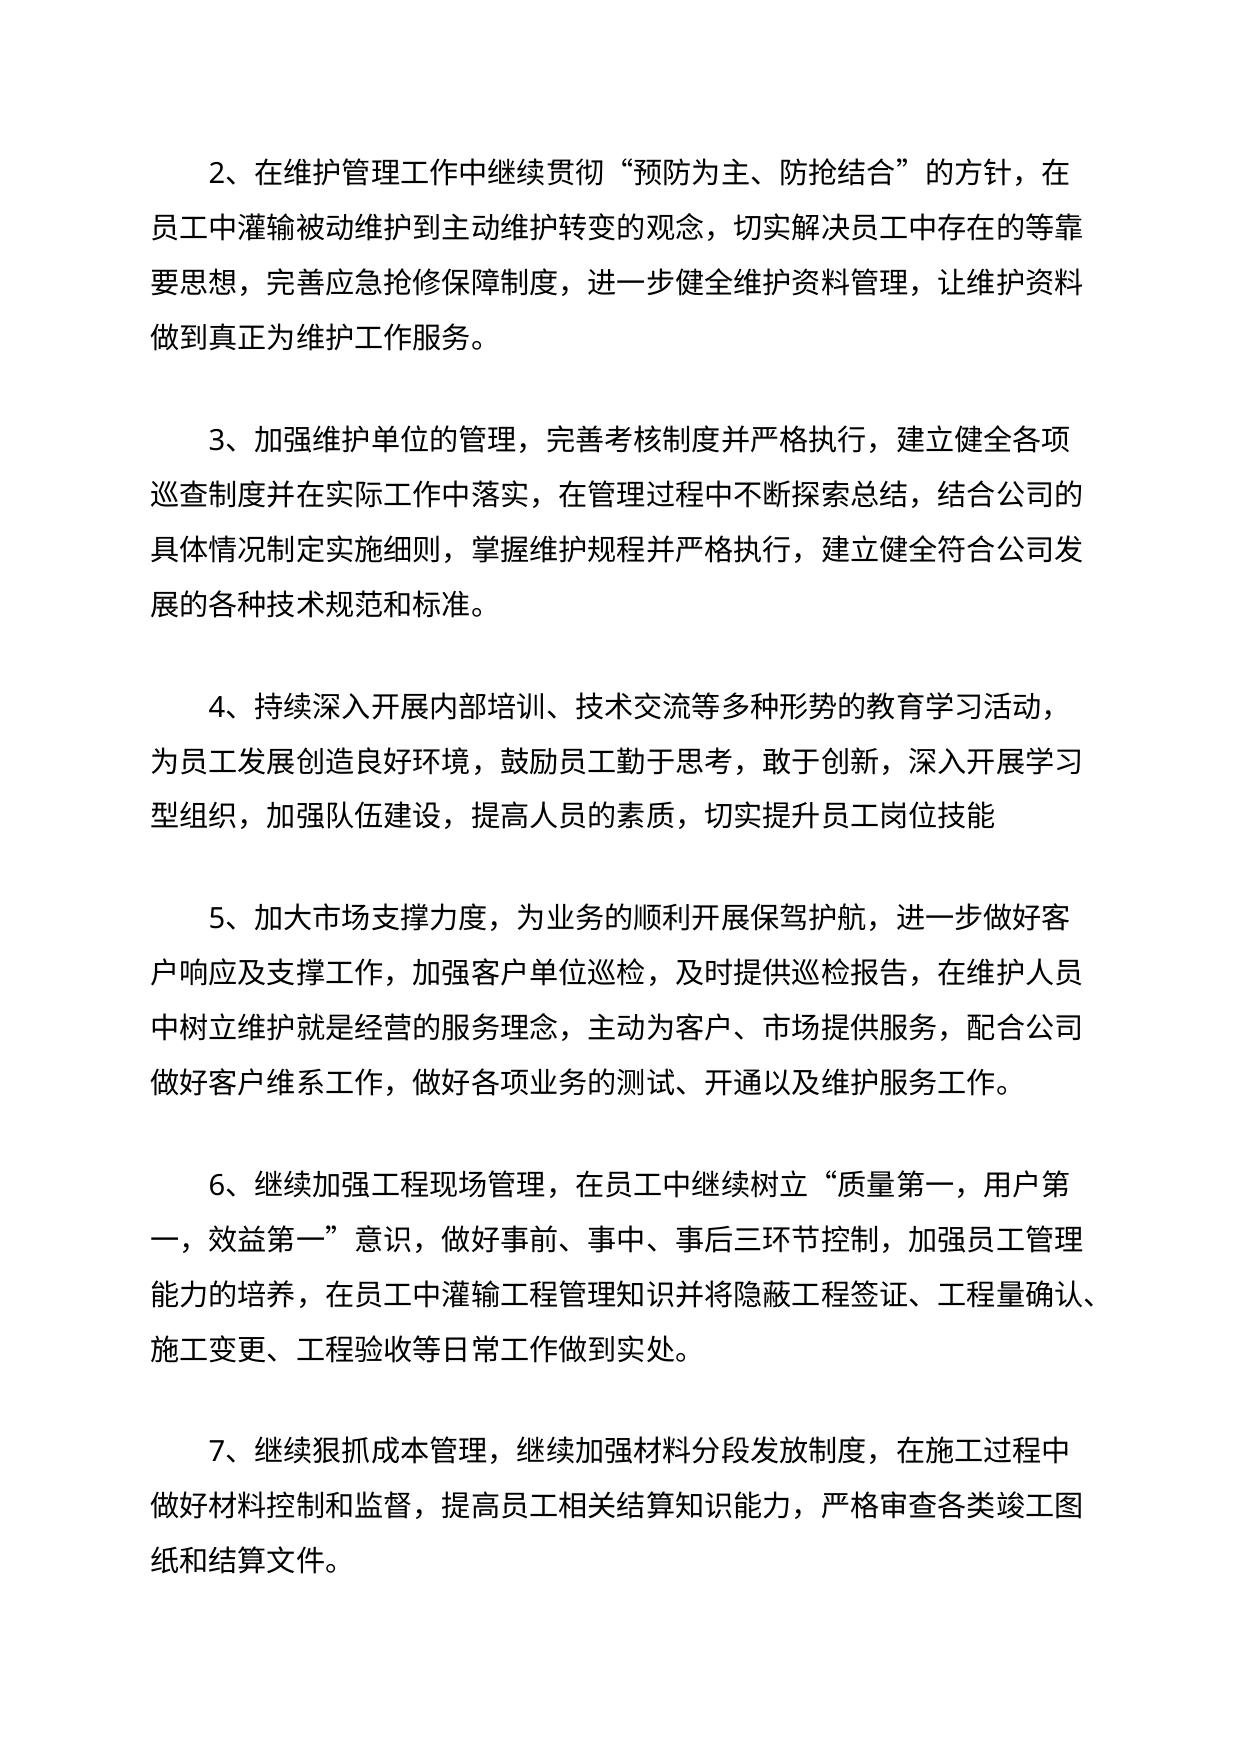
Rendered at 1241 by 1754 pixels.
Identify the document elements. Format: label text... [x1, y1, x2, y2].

text 7、继续狠抓成本管理，继续加强材料分段发放制度，在施工过程中做好材料控制和监督，提高员工相关结算知识能力，严格审查各类竣工图纸和结算文件。 [150, 1428, 1090, 1580]
text 5、加大市场支撑力度，为业务的顺利开展保驾护航，进一步做好客户响应及支撑工作，加强客户单位巡检，及时提供巡检报告，在维护人员中树立维护就是经营的服务理念，主动为客户、市场提供服务，配合公司做好客户维系工作，做好各项业务的测试、开通以及维护服务工作。 [150, 895, 1090, 1102]
text 3、加强维护单位的管理，完善考核制度并严格执行，建立健全各项巡查制度并在实际工作中落实，在管理过程中不断探索总结，结合公司的具体情况制定实施细则，掌握维护规程并严格执行，建立健全符合公司发展的各种技术规范和标准。 [150, 417, 1090, 624]
text 6、继续加强工程现场管理，在员工中继续树立“质量第一，用户第一，效益第一”意识，做好事前、事中、事后三环节控制，加强员工管理能力的培养，在员工中灌输工程管理知识并将隐蔽工程签证、工程量确认、施工变更、工程验收等日常工作做到实处。 [150, 1161, 1090, 1368]
text 4、持续深入开展内部培训、技术交流等多种形势的教育学习活动，为员工发展创造良好环境，鼓励员工勤于思考，敢于创新，深入开展学习型组织，加强队伍建设，提高人员的素质，切实提升员工岗位技能 [150, 683, 1090, 835]
text 2、在维护管理工作中继续贯彻“预防为主、防抢结合”的方针，在员工中灌输被动维护到主动维护转变的观念，切实解决员工中存在的等靠要思想，完善应急抢修保障制度，进一步健全维护资料管理，让维护资料做到真正为维护工作服务。 [150, 150, 1090, 357]
